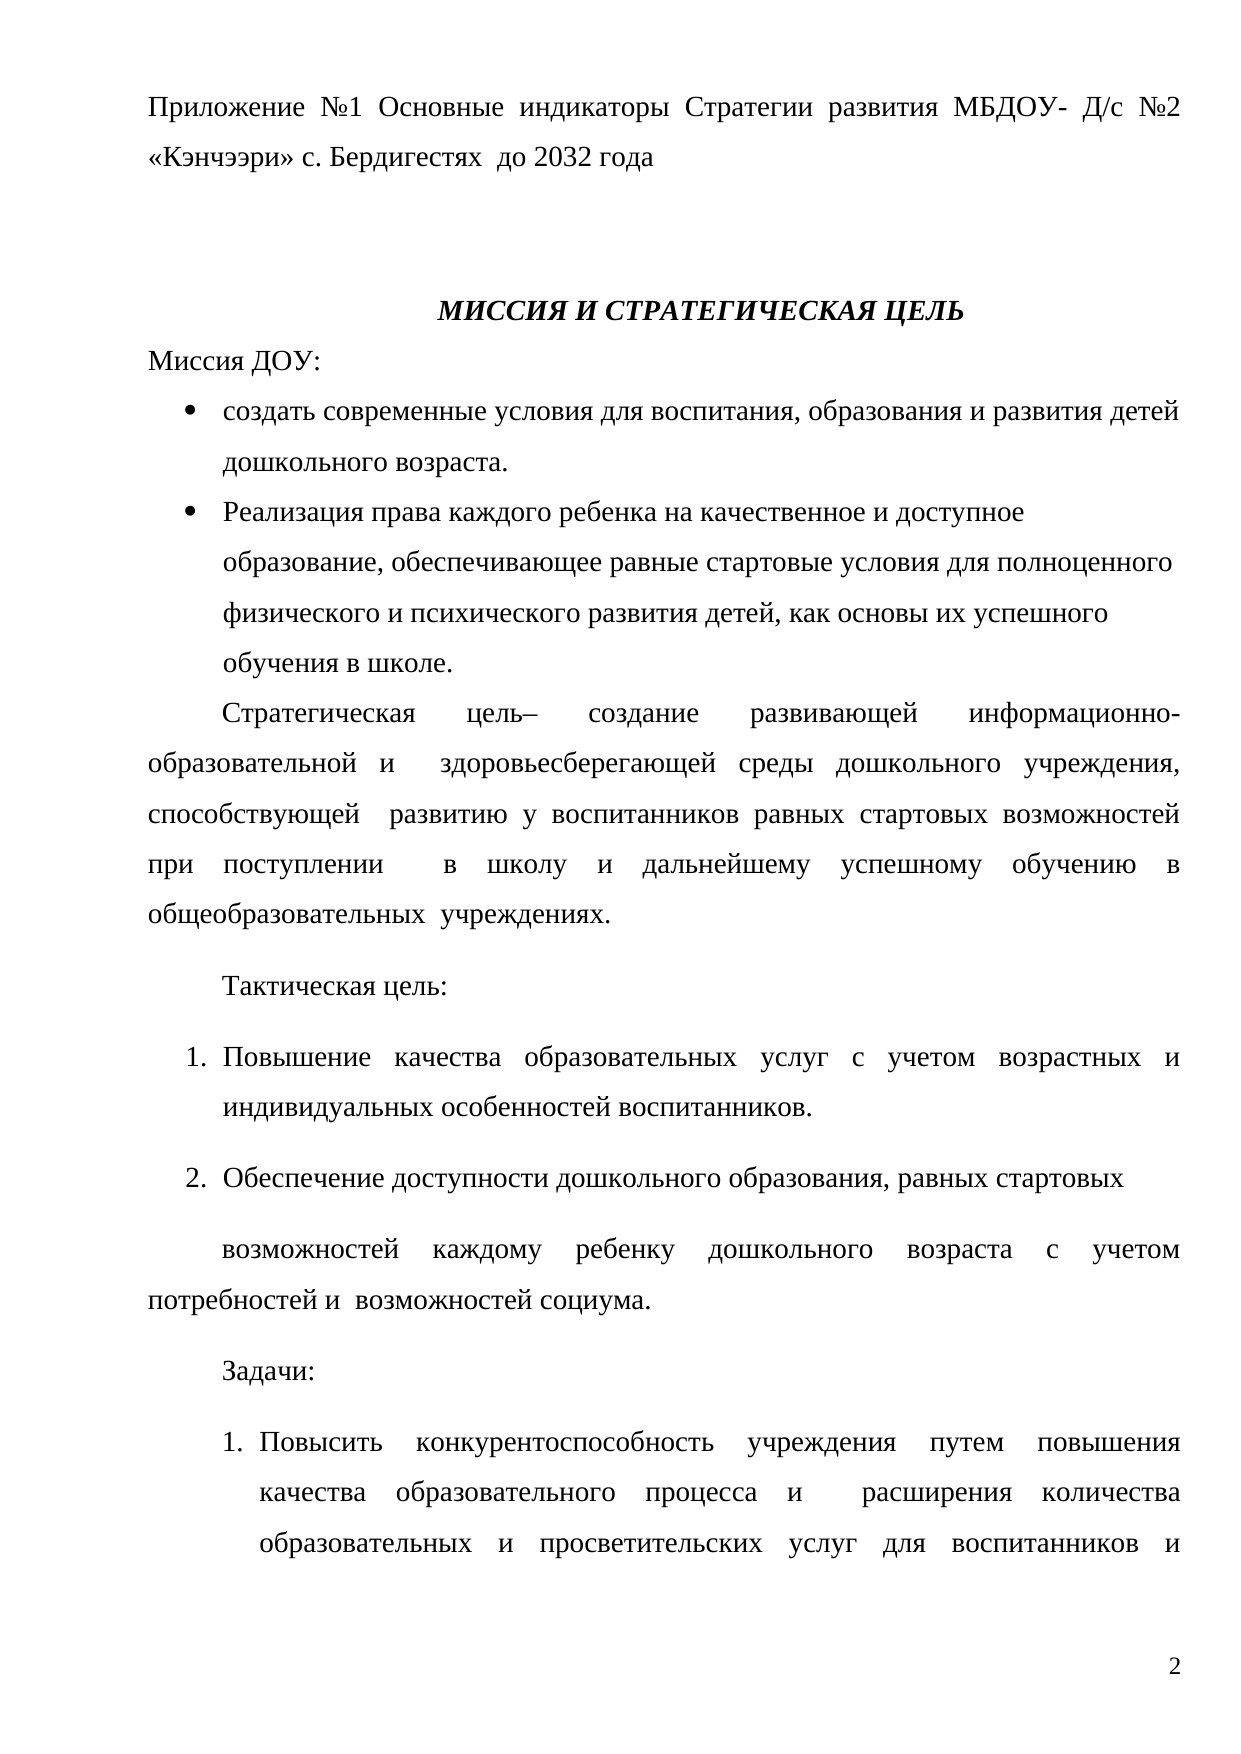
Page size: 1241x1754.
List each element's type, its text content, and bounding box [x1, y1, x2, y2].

subtitle МИССИЯ И СТРАТЕГИЧЕСКАЯ ЦЕЛЬ [148, 293, 1181, 326]
text Тактическая цель: [148, 968, 1181, 1001]
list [222, 1424, 1181, 1558]
list создать современные условия для воспитания, образования и развития детей дошкольного возраста. [185, 393, 1181, 477]
text Миссия ДОУ: [148, 343, 1181, 376]
list Обеспечение доступности дошкольного образования, равных стартовых [185, 1160, 1181, 1194]
list Повышение качества образовательных услуг с учетом возрастных и индивидуальных особенностей воспитанников. [185, 1039, 1181, 1123]
list Реализация права каждого ребенка на качественное и доступное образование, обеспечивающее равные стартовые условия для полноценного физического и психического развития детей, как основы их успешного обучения в школе. [185, 494, 1181, 678]
text возможностей каждому ребенку дошкольного возраста с учетом потребностей и возможностей социума. [148, 1231, 1181, 1315]
text Задачи: [148, 1353, 1181, 1386]
text Приложение №1 Основные индикаторы Стратегии развития МБДОУ- Д/с №2 «Кэнчээри» с. Бердигестях до 2032 года [148, 89, 1181, 172]
text Стратегическая цель– создание развивающей информационно-образовательной и здоровьесберегающей среды дошкольного учреждения, способствующей развитию у воспитанников равных стартовых возможностей при поступлении в школу и дальнейшему успешному обучению в общеобразовательных учреждениях. [148, 695, 1181, 930]
